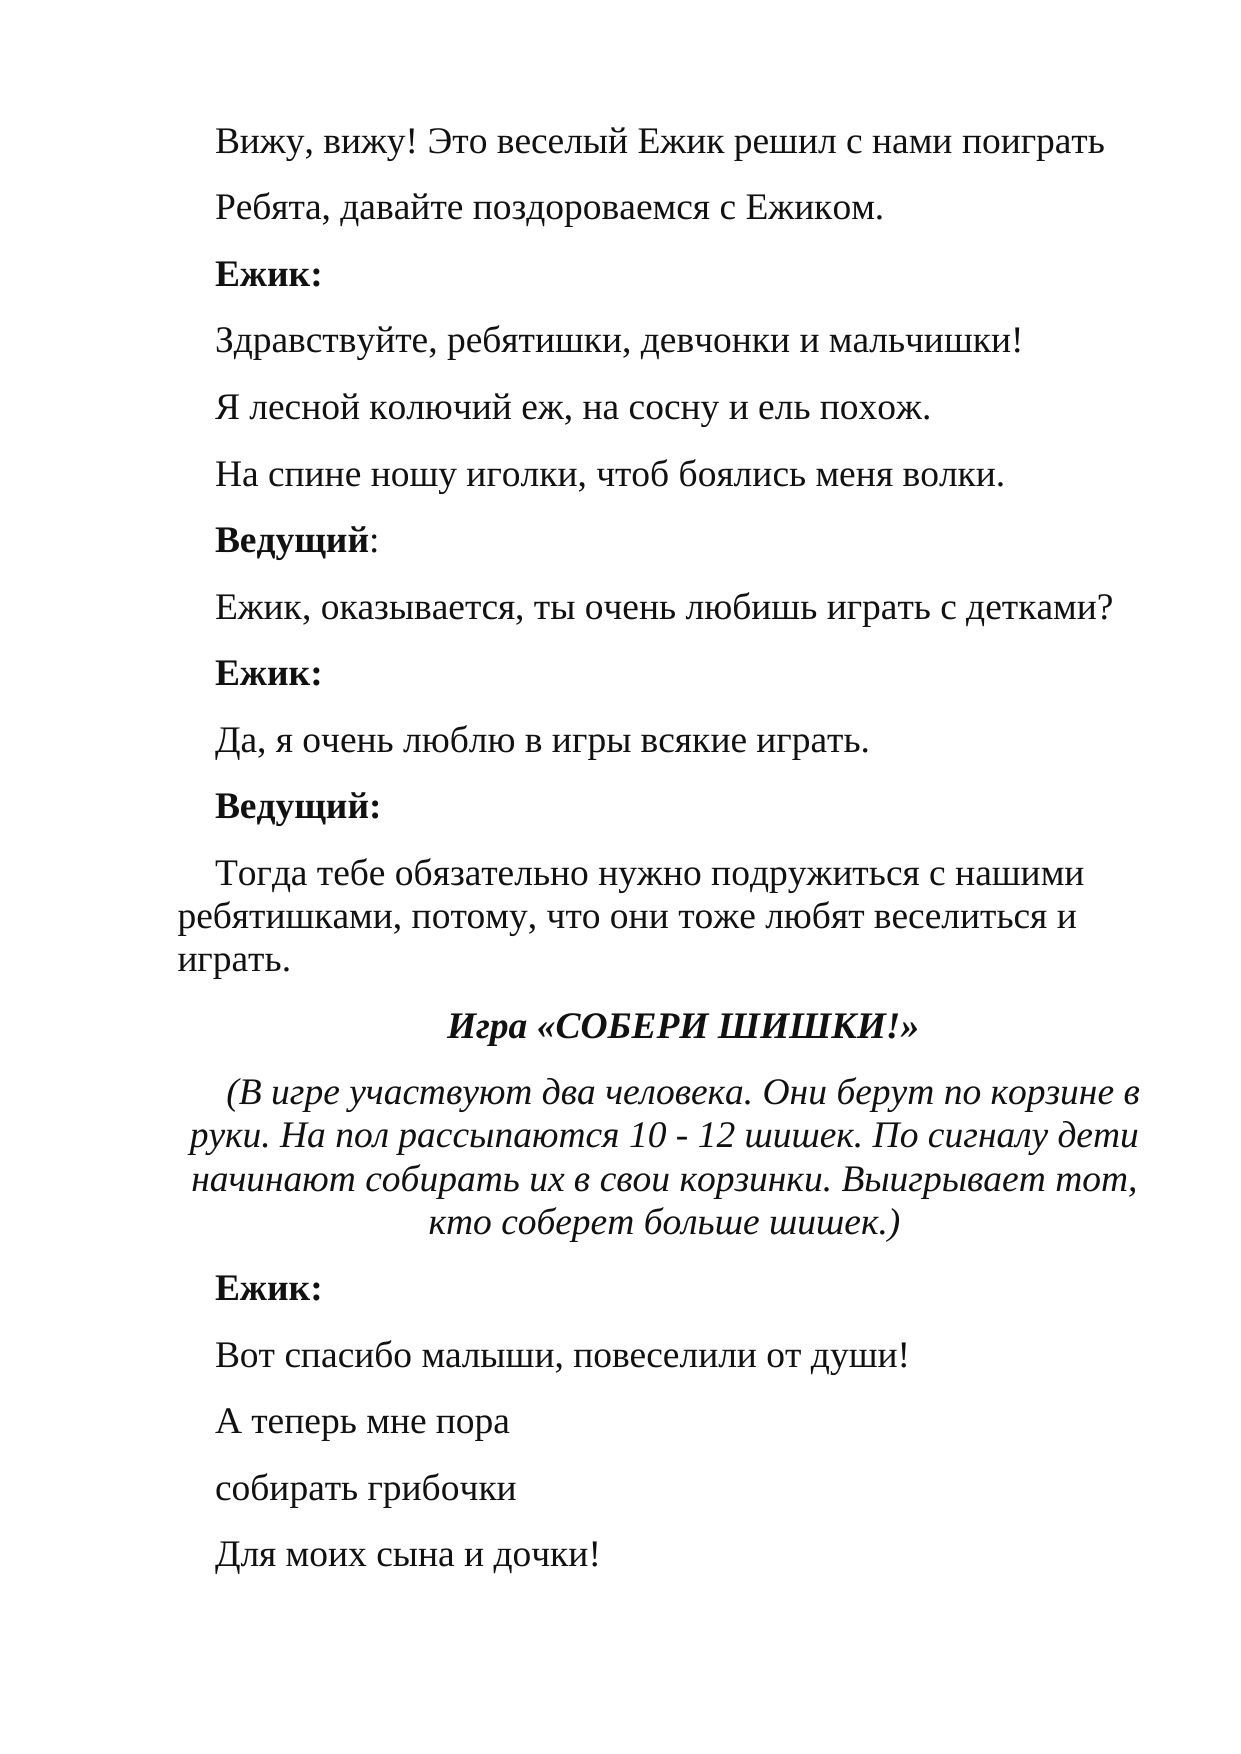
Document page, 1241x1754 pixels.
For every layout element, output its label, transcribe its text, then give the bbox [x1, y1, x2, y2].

text Я лесной колючий еж, на сосну и ель похож. [177, 384, 1152, 427]
text На спине ношу иголки, чтоб боялись меня волки. [177, 451, 1152, 494]
text Да, я очень люблю в игры всякие играть. [177, 717, 1152, 760]
text (В игре участвуют два человека. Они берут по корзине в руки. На пол рассыпаются 10 - 12 шишек. По сигналу дети начинают собирать их в свои корзинки. Выигрывает тот, кто соберет больше шишек.) [177, 1070, 1152, 1242]
text Вижу, вижу! Это веселый Ежик решил с нами поиграть [177, 118, 1152, 161]
text Ежик: [177, 251, 1152, 294]
text Тогда тебе обязательно нужно подружиться с нашими ребятишками, потому, что они тоже любят веселиться и играть. [177, 850, 1152, 980]
text Ребята, давайте поздороваемся с Ежиком. [177, 185, 1152, 228]
text Ежик: [177, 651, 1152, 694]
text Вот спасибо малыши, повеселили от души! [177, 1332, 1152, 1375]
text Игра «СОБЕРИ ШИШКИ!» [177, 1003, 1152, 1046]
text собирать грибочки [177, 1465, 1152, 1508]
text Для моих сына и дочки! [177, 1532, 1152, 1575]
text А теперь мне пора [177, 1399, 1152, 1442]
text Здравствуйте, ребятишки, девчонки и мальчишки! [177, 318, 1152, 361]
text Ведущий: [177, 784, 1152, 827]
text Ведущий: [177, 517, 1152, 561]
text Ежик, оказывается, ты очень любишь играть с детками? [177, 584, 1152, 627]
text Ежик: [177, 1266, 1152, 1309]
